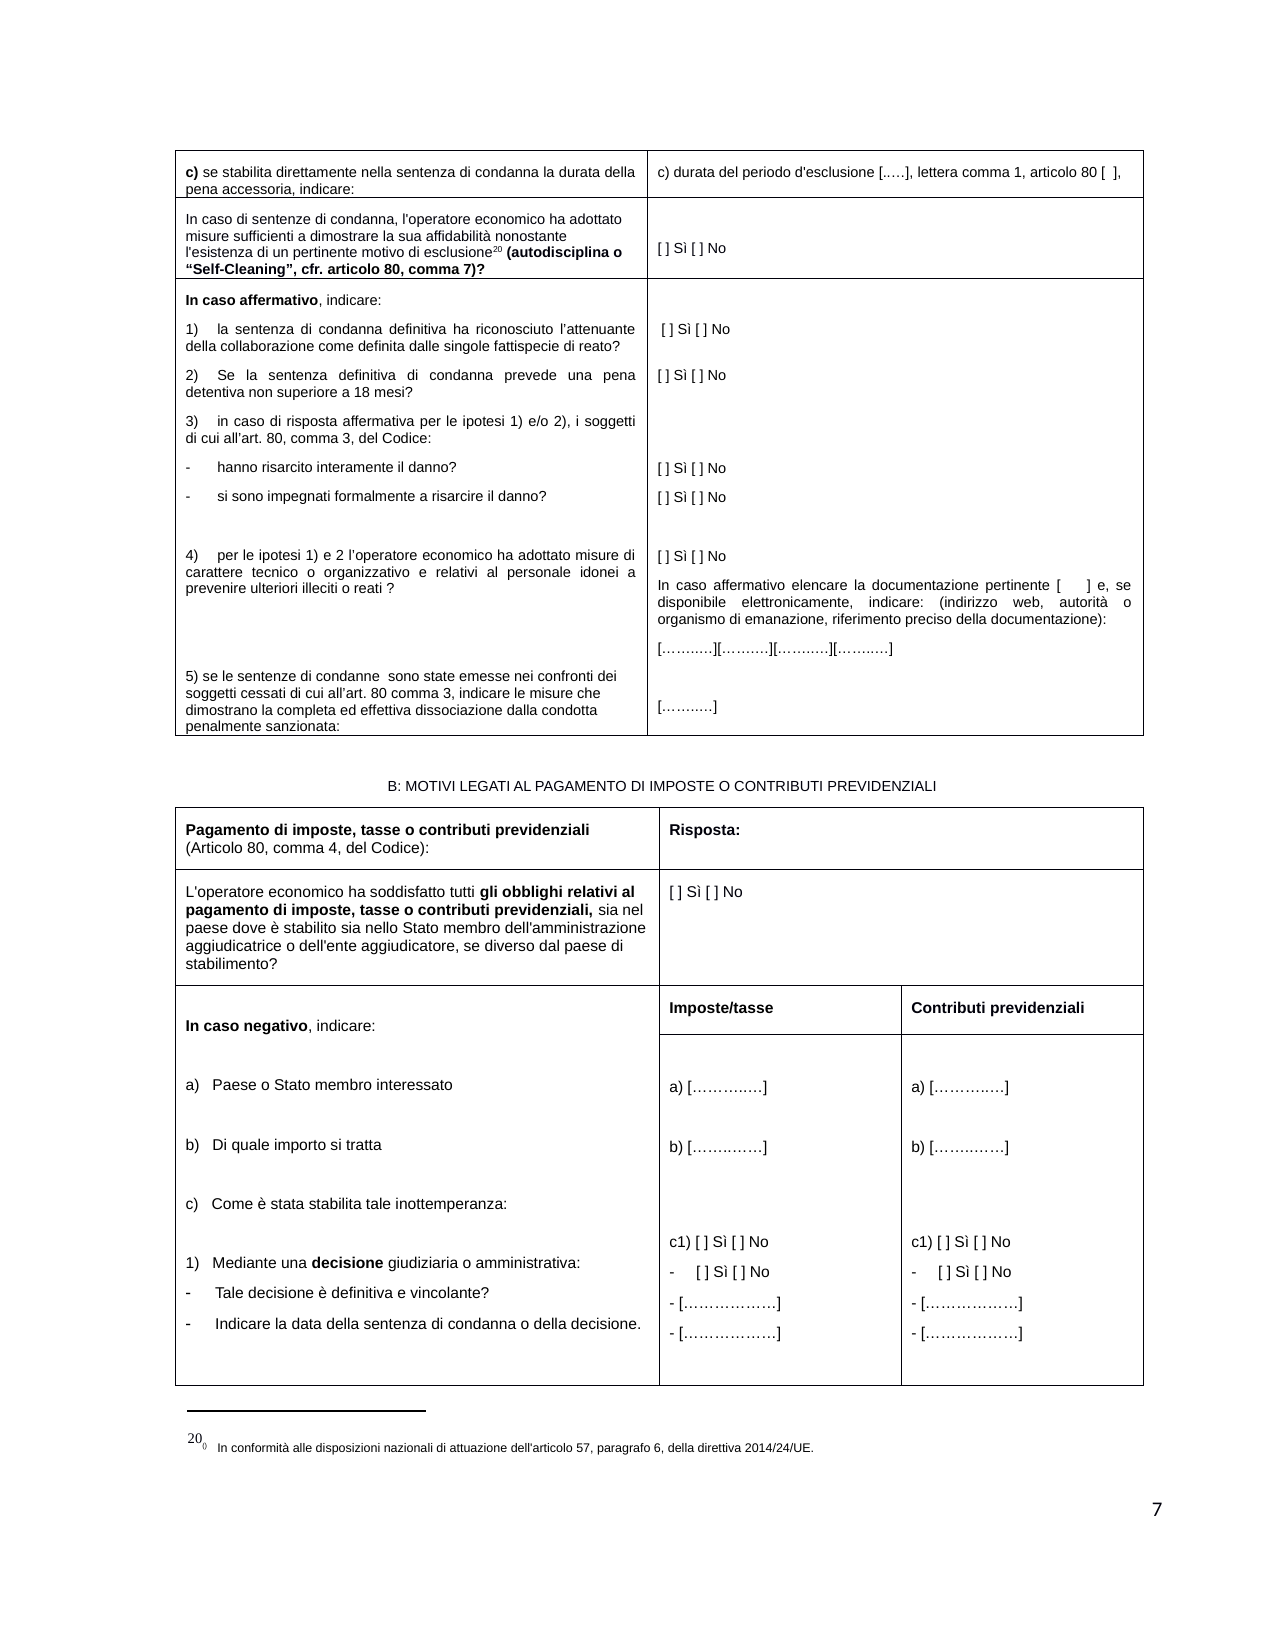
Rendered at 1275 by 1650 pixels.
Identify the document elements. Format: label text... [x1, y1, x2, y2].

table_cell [902, 1035, 1143, 1385]
table_cell a) Data:[ ], durata [ ], lettera comma 1, articolo 80 [ ], motivi:[ ] b) [……] c) durata del periodo d'esclusione [..…], lettera comma 1, articolo 80 [ ], [648, 151, 1143, 197]
table_cell In caso di sentenze di condanna, l'operatore economico ha adottato misure sufficienti a dimostrare la sua affidabilità nonostante l'esistenza di un pertinente motivo di esclusione (autodisciplina o “Self-Cleaning”, cfr. articolo 80, comma 7)? [176, 198, 647, 278]
table_cell Contributi previdenziali [902, 986, 1143, 1034]
table_cell [ ] Sì [ ] No [648, 198, 1143, 278]
table_cell In caso affermativo, indicare: 1) la sentenza di condanna definitiva ha riconosciuto l’attenuante della collaborazione come definita dalle singole fattispecie di reato? 2) Se la sentenza definitiva di condanna prevede una pena detentiva non superiore a 18 mesi? 3) in caso di risposta affermativa per le ipotesi 1) e/o 2), i soggetti di cui all’art. 80, comma 3, del Codice: - hanno risarcito interamente il danno? - si sono impegnati formalmente a risarcire il danno? 4) per le ipotesi 1) e 2 l’operatore economico ha adottato misure di carattere tecnico o organizzativo e relativi al personale idonei a prevenire ulteriori illeciti o reati ? 5) se le sentenze di condanne sono state emesse nei confronti dei soggetti cessati di cui all’art. 80 comma 3, indicare le misure che dimostrano la completa ed effettiva dissociazione dalla condotta penalmente sanzionata: [176, 279, 647, 735]
table_cell [ ] Sì [ ] No [660, 870, 1143, 985]
table_header Pagamento di imposte, tasse o contributi previdenziali (Articolo 80, comma 4, del Codice): [176, 808, 659, 869]
table_cell [ ] Sì [ ] No [ ] Sì [ ] No [ ] Sì [ ] No [ ] Sì [ ] No [ ] Sì [ ] No In caso affermativo elencare la documentazione pertinente [ ] e, se disponibile elettronicamente, indicare: (indirizzo web, autorità o organismo di emanazione, riferimento preciso della documentazione): [……..…][…….…][……..…][……..…] [……..…] [648, 279, 1143, 735]
text B: MOTIVI LEGATI AL PAGAMENTO DI IMPOSTE O CONTRIBUTI PREVIDENZIALI [187, 778, 1137, 794]
table_header Risposta: [660, 808, 1143, 869]
table_cell In caso negativo, indicare: a) Paese o Stato membro interessato b) Di quale importo si tratta c) Come è stata stabilita tale inottemperanza: 1) Mediante una decisione giudiziaria o amministrativa: Tale decisione è definitiva e vincolante? Indicare la data della sentenza di condanna o della decisione. Nel caso di una sentenza di condanna, se stabilita direttamente nella sentenza di condanna, la durata del periodo d'esclusione: 2) In altro modo? Specificare: d) L'operatore economico ha ottemperato od ottempererà ai suoi obblighi, pagando o impegnandosi in modo vincolante a pagare le imposte, le tasse o i contributi previdenziali dovuti, compresi eventuali interessi o multe, avendo effettuato il pagamento o formalizzato l’impegno prima della scadenza del termine per la presentazione della domanda (articolo 80 comma 4, ultimo periodo, del Codice)? [176, 986, 659, 1385]
table_cell Imposte/tasse [660, 986, 901, 1034]
table_cell L'operatore economico ha soddisfatto tutti gli obblighi relativi al pagamento di imposte, tasse o contributi previdenziali, sia nel paese dove è stabilito sia nello Stato membro dell'amministrazione aggiudicatrice o dell'ente aggiudicatore, se diverso dal paese di stabilimento? [176, 870, 659, 985]
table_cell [660, 1035, 901, 1385]
